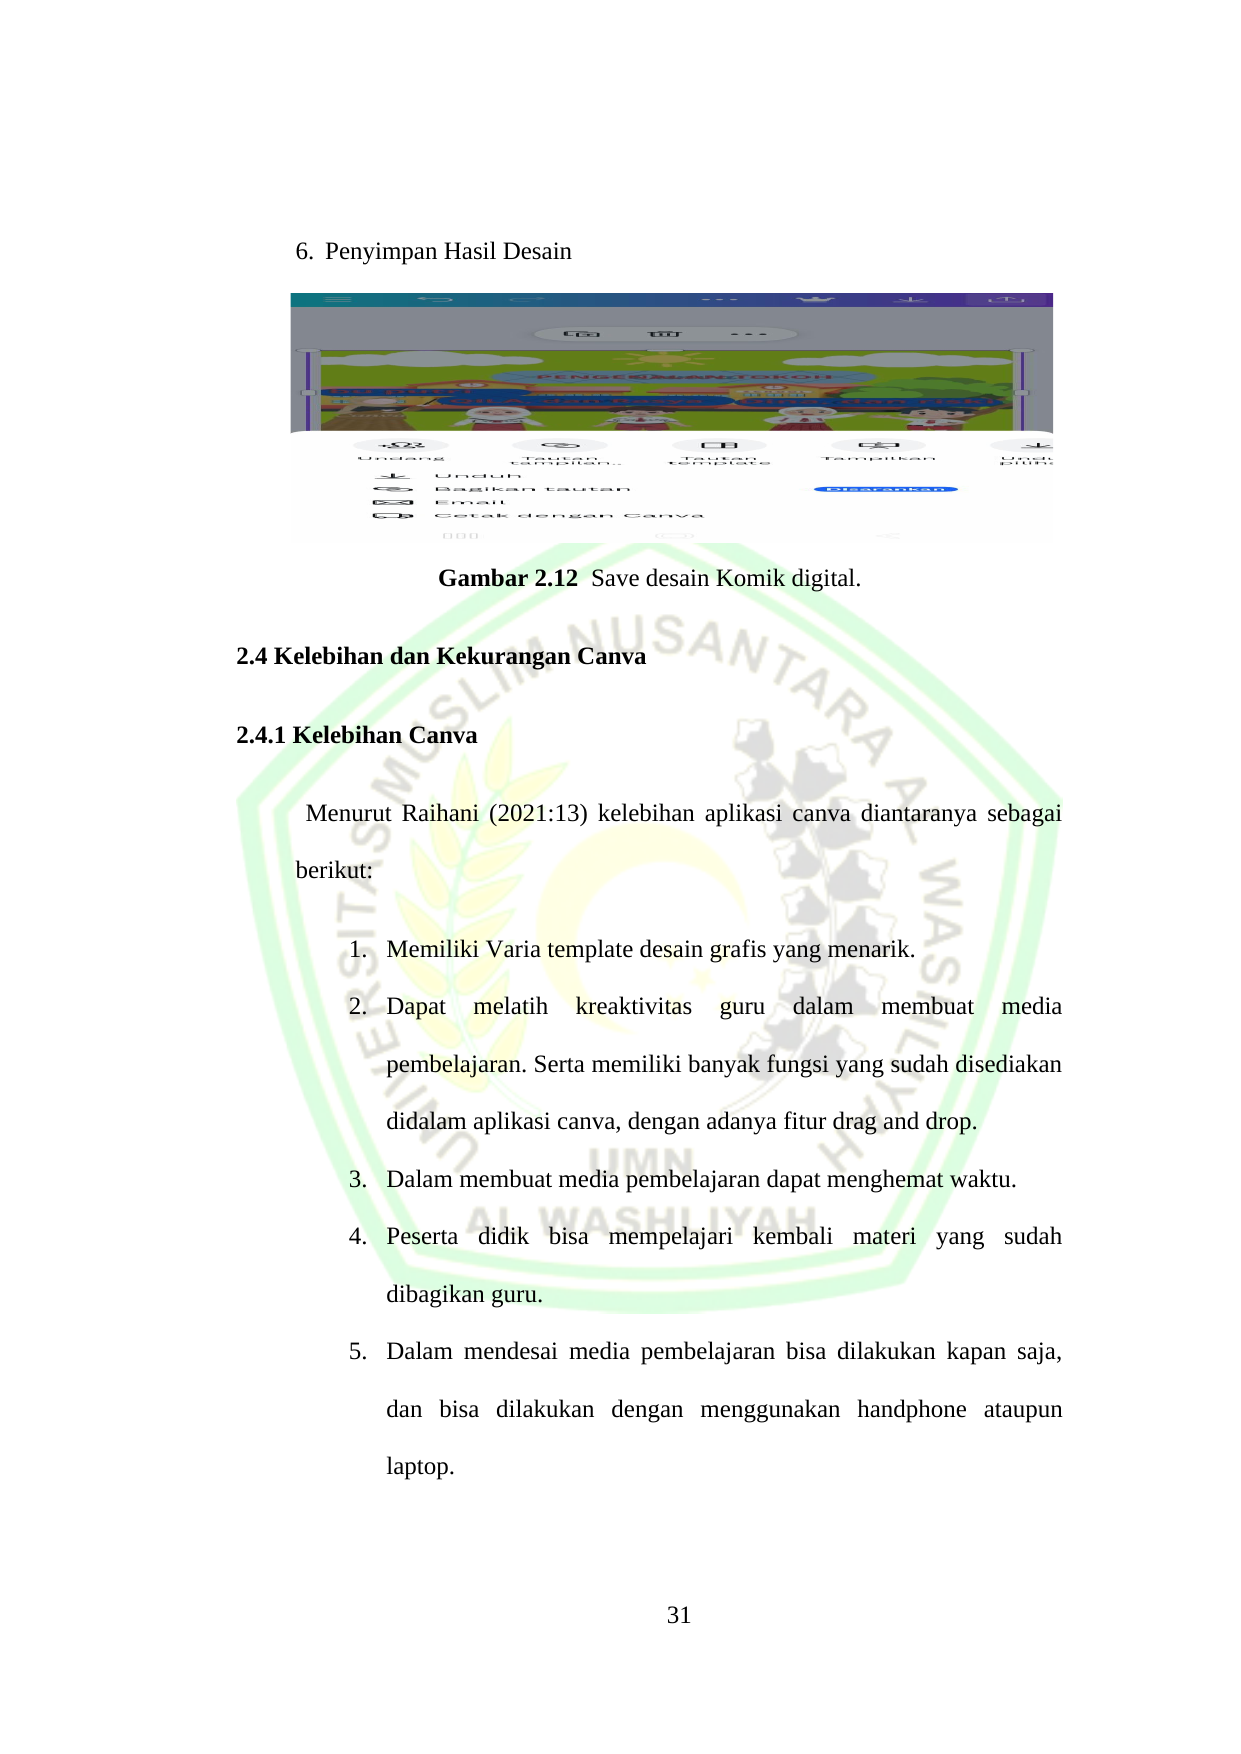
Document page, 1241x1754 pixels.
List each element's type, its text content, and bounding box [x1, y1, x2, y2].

subtitle 2.4 Kelebihan dan Kekurangan Canva [236, 641, 1063, 670]
list Penyimpan Hasil Desain [295, 236, 1063, 265]
picture [290, 293, 1054, 543]
list Peserta didik bisa mempelajari kembali materi yang sudah dibagikan guru. [349, 1221, 1063, 1308]
subtitle 2.4.1 Kelebihan Canva [236, 720, 1063, 748]
list Dapat melatih kreaktivitas guru dalam membuat media pembelajaran. Serta memiliki banyak fungsi yang sudah disediakan didalam aplikasi canva, dengan adanya fitur drag and drop. [349, 991, 1063, 1135]
list Dalam membuat media pembelajaran dapat menghemat waktu. [349, 1164, 1063, 1193]
text Menurut Raihani (2021:13) kelebihan aplikasi canva diantaranya sebagai berikut: [295, 798, 1063, 884]
text Gambar 2.12 Save desain Komik digital. [236, 563, 1063, 592]
list Dalam mendesai media pembelajaran bisa dilakukan kapan saja, dan bisa dilakukan dengan menggunakan handphone ataupun laptop. [349, 1336, 1063, 1480]
list Memiliki Varia template desain grafis yang menarik. [349, 934, 1063, 963]
